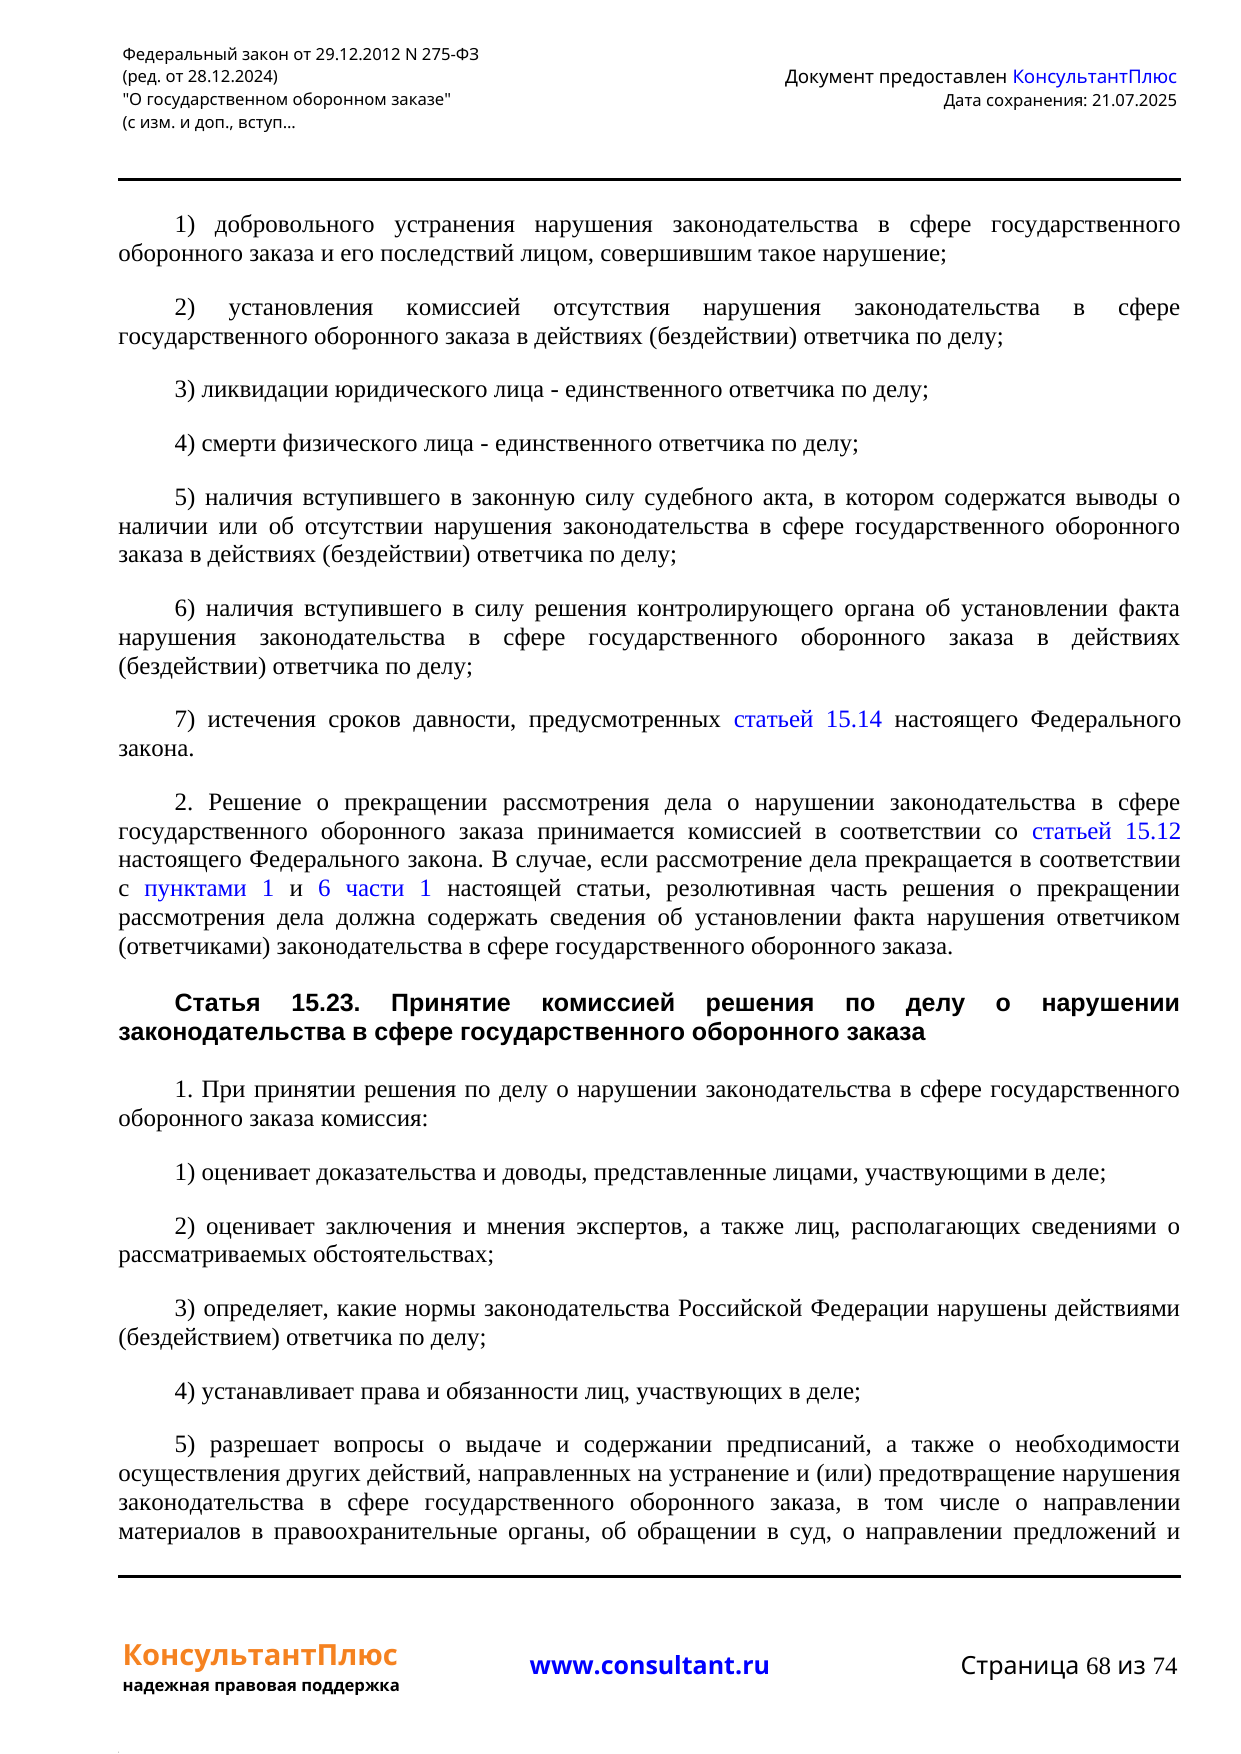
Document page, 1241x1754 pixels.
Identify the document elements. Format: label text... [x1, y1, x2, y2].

text 2) оценивает заключения и мнения экспертов, а также лиц, располагающих сведениями о рассматриваемых обстоятельствах; [118, 1211, 1181, 1268]
text 3) ликвидации юридического лица - единственного ответчика по делу; [118, 374, 1181, 403]
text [118, 1429, 1181, 1544]
text 5) наличия вступившего в законную силу судебного акта, в котором содержатся выводы о наличии или об отсутствии нарушения законодательства в сфере государственного оборонного заказа в действиях (бездействии) ответчика по делу; [118, 482, 1181, 568]
text 3) определяет, какие нормы законодательства Российской Федерации нарушены действиями (бездействием) ответчика по делу; [118, 1293, 1181, 1351]
text 1) оценивает доказательства и доводы, представленные лицами, участвующими в деле; [118, 1157, 1181, 1186]
text 1) добровольного устранения нарушения законодательства в сфере государственного оборонного заказа и его последствий лицом, совершившим такое нарушение; [118, 209, 1181, 267]
text 7) истечения сроков давности, предусмотренных статьей 15.14 настоящего Федерального закона. [118, 704, 1181, 762]
text 2. Решение о прекращении рассмотрения дела о нарушении законодательства в сфере государственного оборонного заказа принимается комиссией в соответствии со статьей 15.12 настоящего Федерального закона. В случае, если рассмотрение дела прекращается в соответствии с пунктами 1 и 6 части 1 настоящей статьи, резолютивная часть решения о прекращении рассмотрения дела должна содержать сведения об установлении факта нарушения ответчиком (ответчиками) законодательства в сфере государственного оборонного заказа. [118, 787, 1181, 959]
text 6) наличия вступившего в силу решения контролирующего органа об установлении факта нарушения законодательства в сфере государственного оборонного заказа в действиях (бездействии) ответчика по делу; [118, 593, 1181, 679]
text 1. При принятии решения по делу о нарушении законодательства в сфере государственного оборонного заказа комиссия: [118, 1074, 1181, 1132]
text 2) установления комиссией отсутствия нарушения законодательства в сфере государственного оборонного заказа в действиях (бездействии) ответчика по делу; [118, 292, 1181, 349]
title Статья 15.23. Принятие комиссией решения по делу о нарушении законодательства в сфере государственного оборонного заказа [118, 988, 1181, 1046]
text 4) устанавливает права и обязанности лиц, участвующих в деле; [118, 1376, 1181, 1404]
text 4) смерти физического лица - единственного ответчика по делу; [118, 428, 1181, 457]
